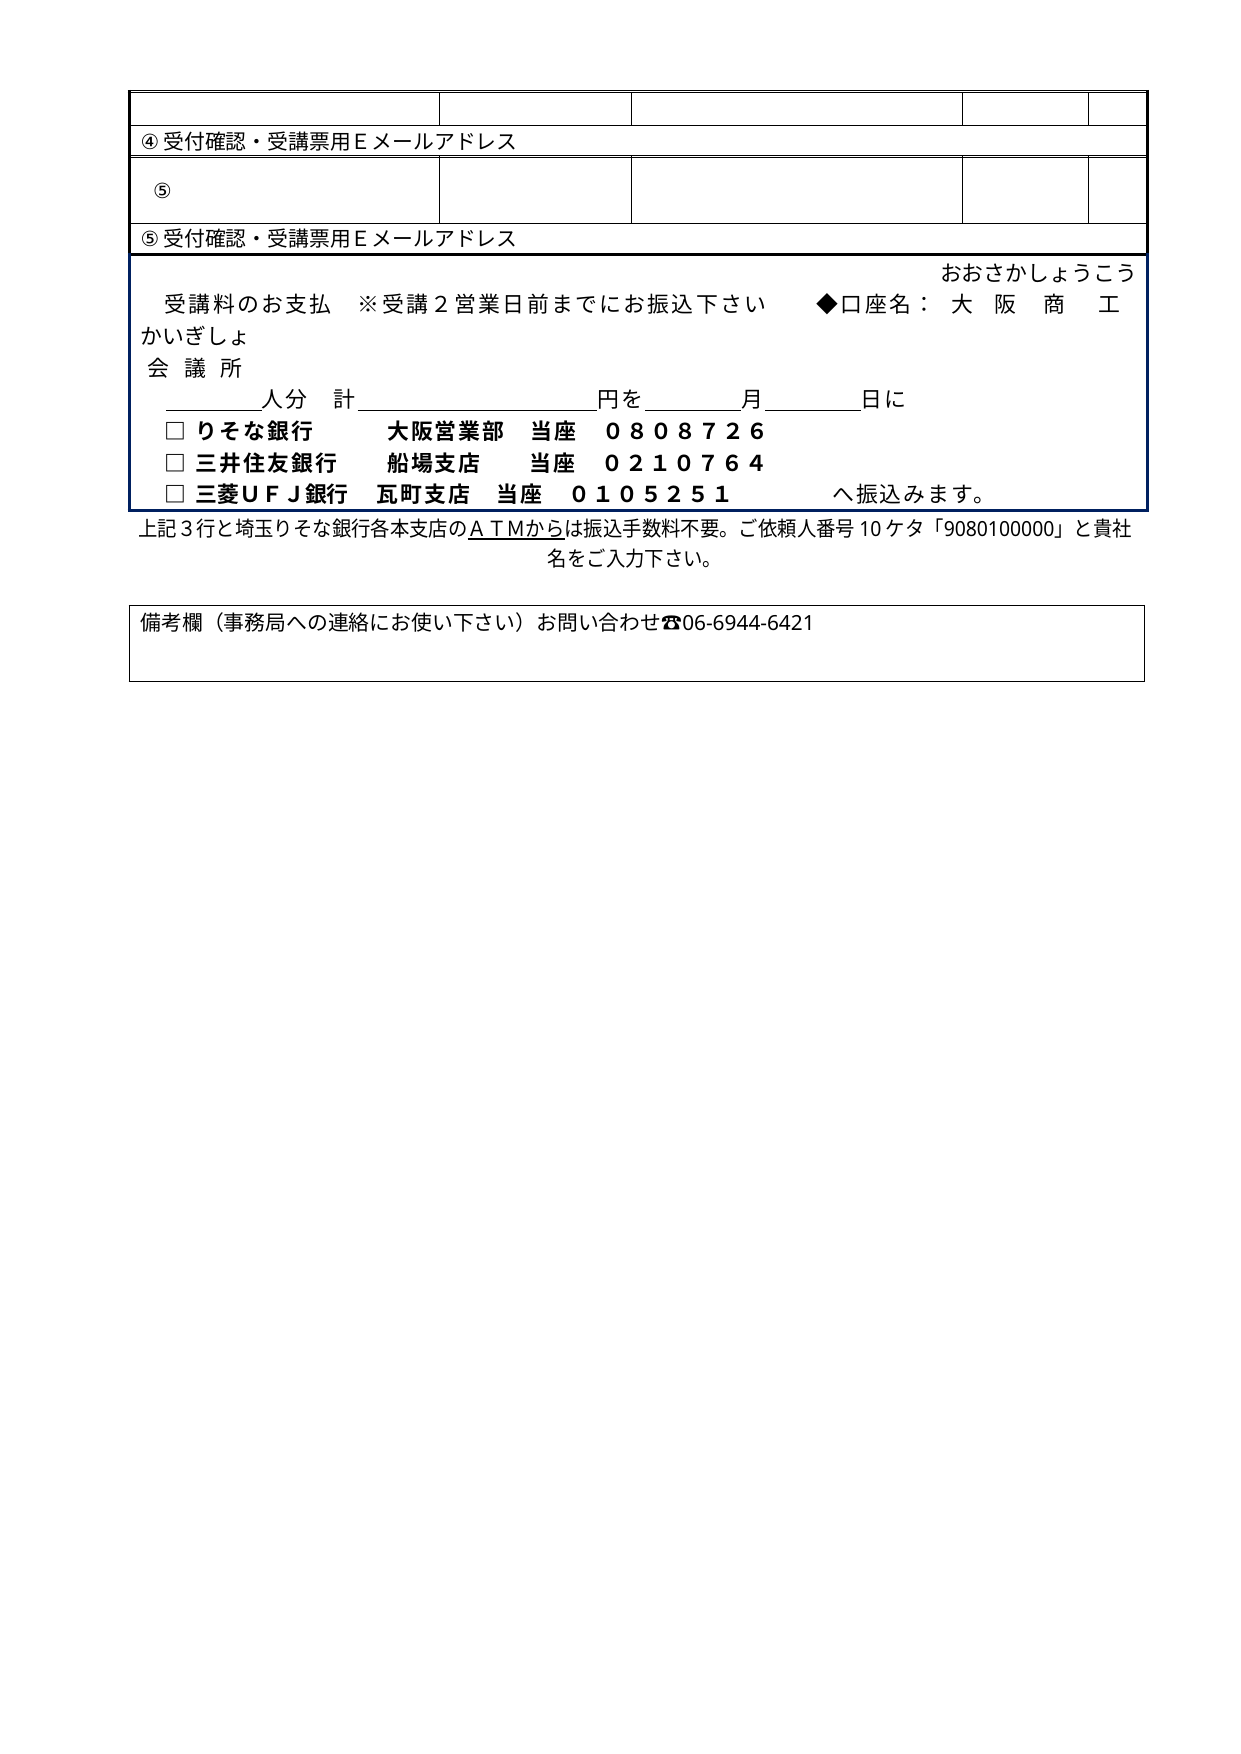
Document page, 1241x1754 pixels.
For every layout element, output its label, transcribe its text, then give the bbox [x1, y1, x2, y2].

text 上記３行と埼玉りそな銀行各本支店のＡＴＭからは振込手数料不要。ご依頼人番号10ケタ「9080100000」と貴社名をご入力下さい。 [129, 512, 1141, 573]
table_cell ⑤受付確認・受講票用Ｅメールアドレス [131, 224, 1146, 253]
table_cell ④ [131, 93, 439, 125]
table_cell [963, 93, 1088, 125]
table_cell [963, 158, 1088, 222]
table_cell [1089, 158, 1146, 222]
table_cell [440, 93, 631, 125]
table_cell [632, 93, 962, 125]
table_cell [440, 158, 631, 222]
table_cell ④受付確認・受講票用Ｅメールアドレス [131, 126, 1146, 155]
table_cell 受講料のお支払 ※受講２営業日前までにお振込下さい ◆口座名： 人分 計 円を 月 日に □ りそな銀行 大阪営業部 当座 ０８０８７２６ □ 三井住友銀行 船場支店 当座 ０２１０７６４ □ 三菱ＵＦＪ銀行 瓦町支店 当座 ０１０５２５１ へ振込みます。 [131, 256, 1146, 509]
table_cell [1089, 93, 1146, 125]
table_header 備考欄（事務局への連絡にお使い下さい）お問い合わせ☎06-6944-6421 [130, 606, 1144, 681]
table_cell [632, 158, 962, 222]
table_cell ⑤ [131, 158, 439, 222]
